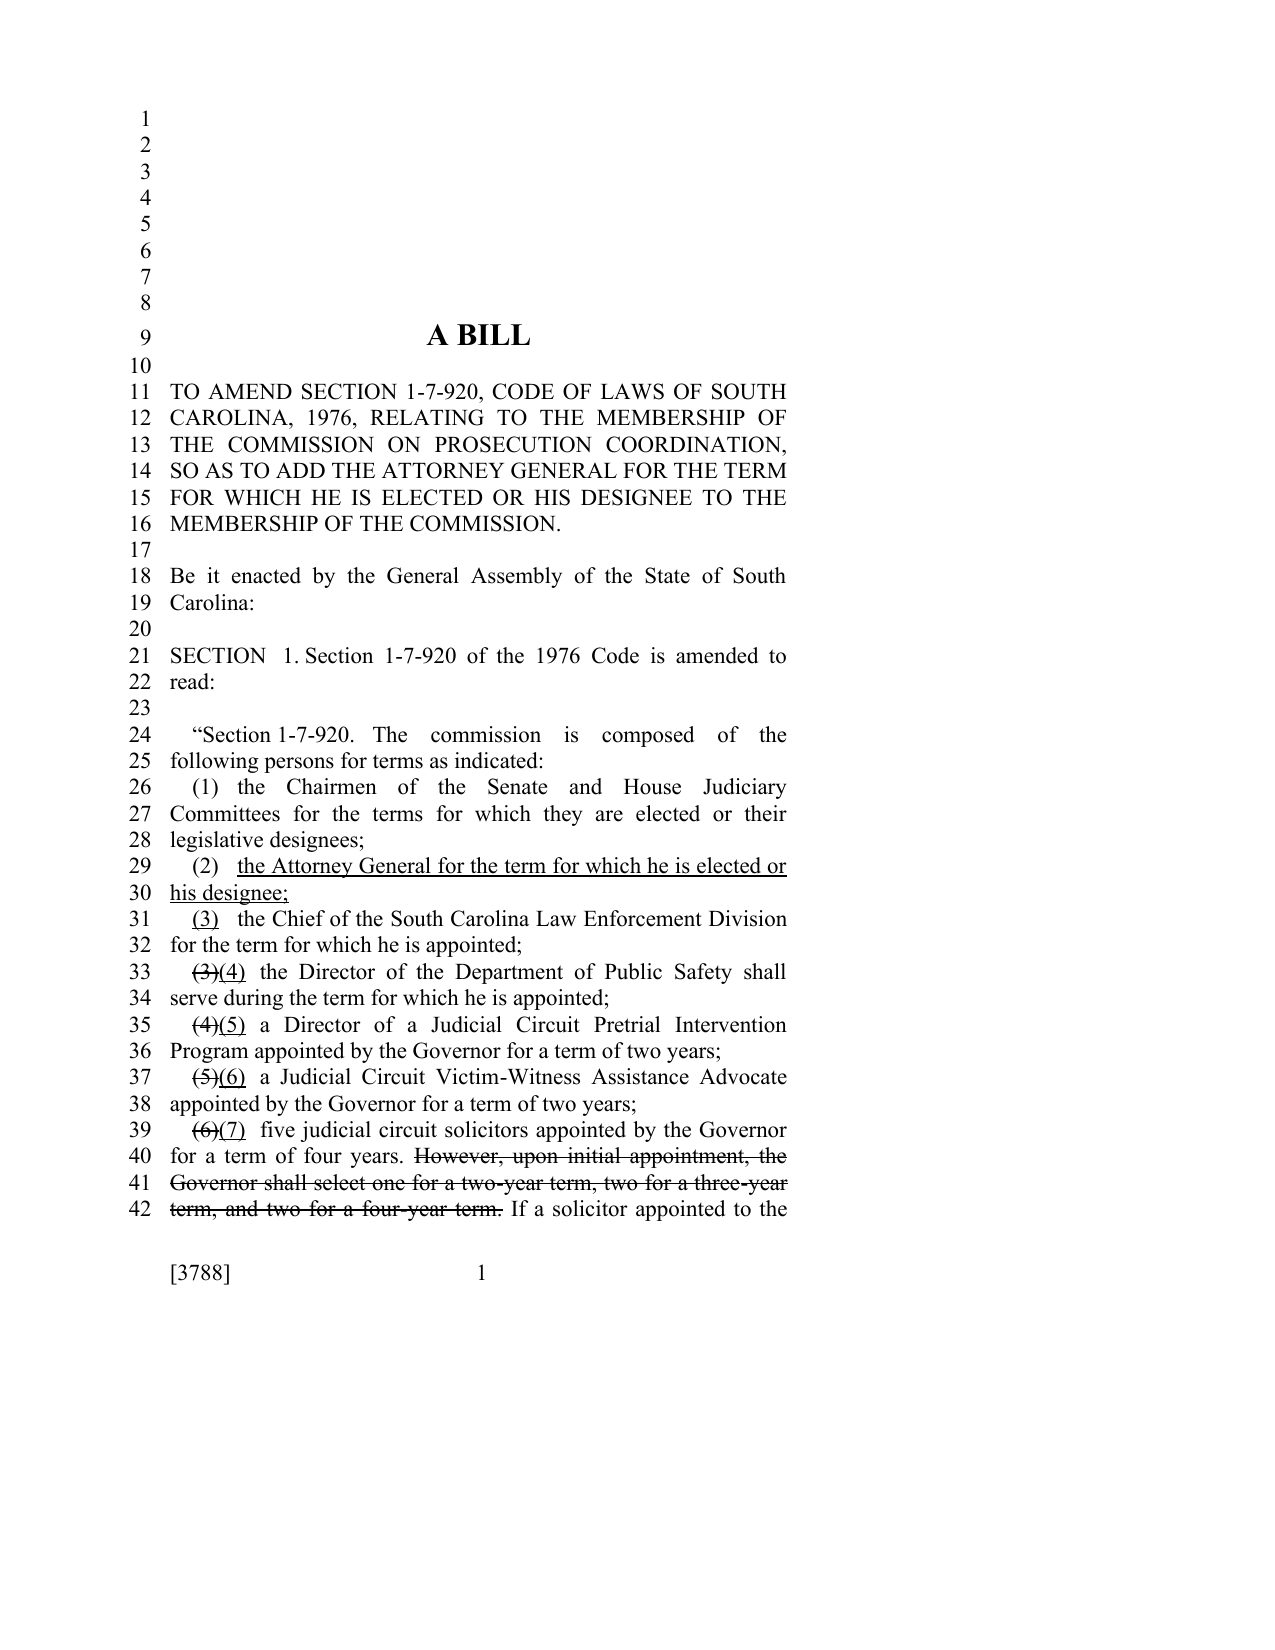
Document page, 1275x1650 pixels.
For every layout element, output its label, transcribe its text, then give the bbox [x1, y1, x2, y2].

text Be it enacted by the General Assembly of the State of South Carolina: [169, 563, 787, 615]
text (4)(5) a Director of a Judicial Circuit Pretrial Intervention Program appointed by the Governor for a term of two years; [169, 1011, 787, 1063]
text “Section 1-7-920. The commission is composed of the following persons for terms as indicated: [169, 721, 787, 773]
text (3)(4) the Director of the Department of Public Safety shall serve during the term for which he is appointed; [169, 958, 787, 1011]
text (5)(6) a Judicial Circuit Victim-Witness Assistance Advocate appointed by the Governor for a term of two years; [169, 1063, 787, 1116]
text TO AMEND SECTION 1-7-920, CODE OF LAWS OF SOUTH CAROLINA, 1976, RELATING TO THE MEMBERSHIP OF THE COMMISSION ON PROSECUTION COORDINATION, SO AS TO ADD THE ATTORNEY GENERAL FOR THE TERM FOR WHICH HE IS ELECTED OR HIS DESIGNEE TO THE MEMBERSHIP OF THE COMMISSION. [169, 378, 787, 536]
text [169, 1184, 787, 1221]
text A BILL [169, 316, 787, 352]
text (1) the Chairmen of the Senate and House Judiciary Committees for the terms for which they are elected or their legislative designees; [169, 773, 787, 852]
text SECTION 1. Section 1-7-920 of the 1976 Code is amended to read: [169, 642, 787, 694]
text (2) the Attorney General for the term for which he is elected or his designee; [169, 852, 787, 905]
text (3) the Chief of the South Carolina Law Enforcement Division for the term for which he is appointed; [169, 905, 787, 958]
